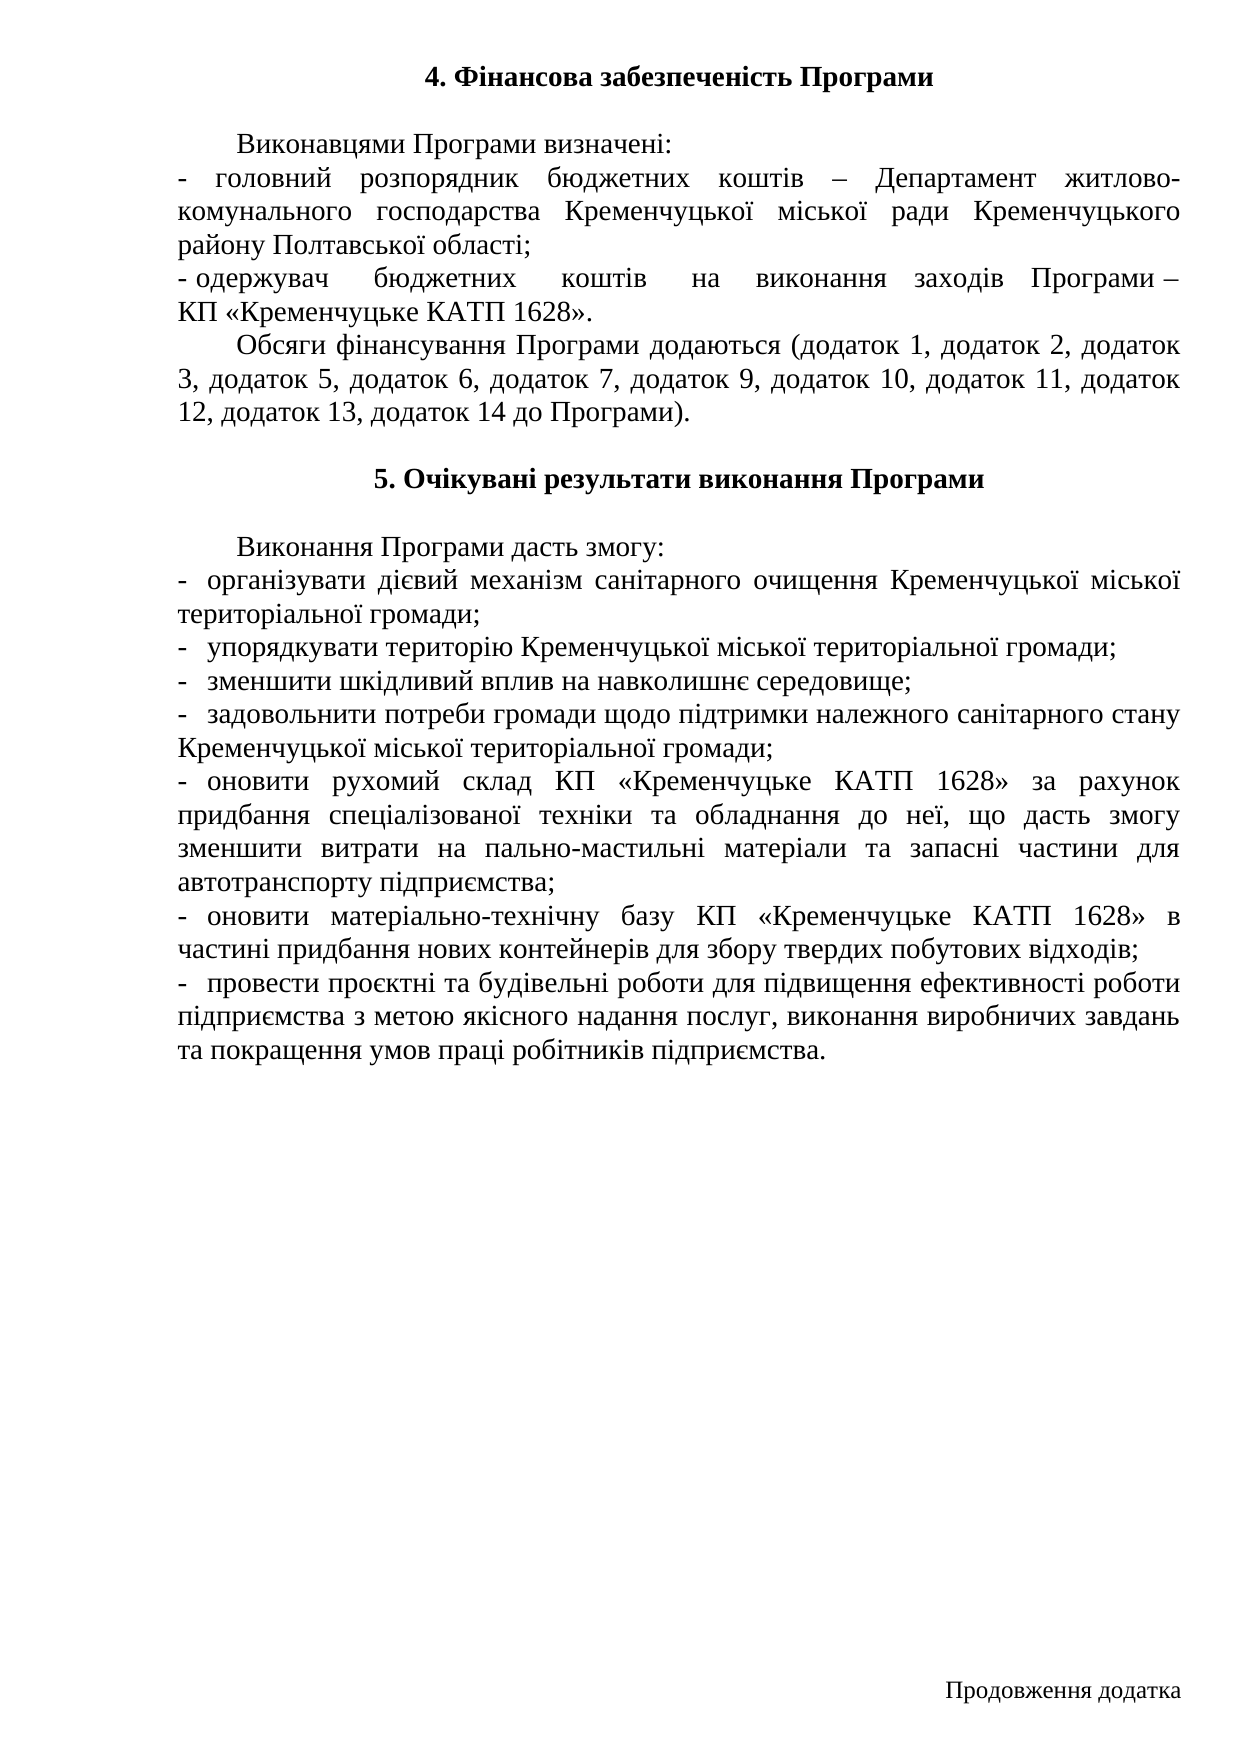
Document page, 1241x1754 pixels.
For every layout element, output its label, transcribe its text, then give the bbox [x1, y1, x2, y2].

list упорядкувати територію Кременчуцької міської територіальної громади; [177, 629, 1181, 663]
text Продовження додатка [177, 1675, 1181, 1704]
list оновити рухомий склад КП «Кременчуцьке КАТП 1628» за рахунок придбання спеціалізованої техніки та обладнання до неї, що дасть змогу зменшити витрати на пально-мастильні матеріали та запасні частини для автотранспорту підприємства; [177, 763, 1181, 898]
text Виконання Програми дасть змогу: [177, 529, 1181, 562]
list задовольнити потреби громади щодо підтримки належного санітарного стану Кременчуцької міської територіальної громади; [177, 696, 1181, 763]
list оновити матеріально-технічну базу КП «Кременчуцьке КАТП 1628» в частині придбання нових контейнерів для збору твердих побутових відходів; [177, 898, 1181, 965]
text 5. Очікувані результати виконання Програми [177, 462, 1181, 495]
text - одержувач бюджетних коштів на виконання заходів Програми – КП «Кременчуцьке КАТП 1628». [177, 260, 1181, 327]
list організувати дієвий механізм санітарного очищення Кременчуцької міської територіальної громади; [177, 562, 1181, 629]
text Виконавцями Програми визначені: [177, 126, 1181, 160]
text - головний розпорядник бюджетних коштів – Департамент житлово-комунального господарства Кременчуцької міської ради Кременчуцького району Полтавської області; [177, 160, 1181, 260]
list провести проєктні та будівельні роботи для підвищення ефективності роботи підприємства з метою якісного надання послуг, виконання виробничих завдань та покращення умов праці робітників підприємства. [177, 965, 1181, 1065]
list зменшити шкідливий вплив на навколишнє середовище; [177, 663, 1181, 696]
text Обсяги фінансування Програми додаються (додаток 1, додаток 2, додаток 3, додаток 5, додаток 6, додаток 7, додаток 9, додаток 10, додаток 11, додаток 12, додаток 13, додаток 14 до Програми). [177, 327, 1181, 428]
text 4. Фінансова забезпеченість Програми [177, 59, 1181, 93]
